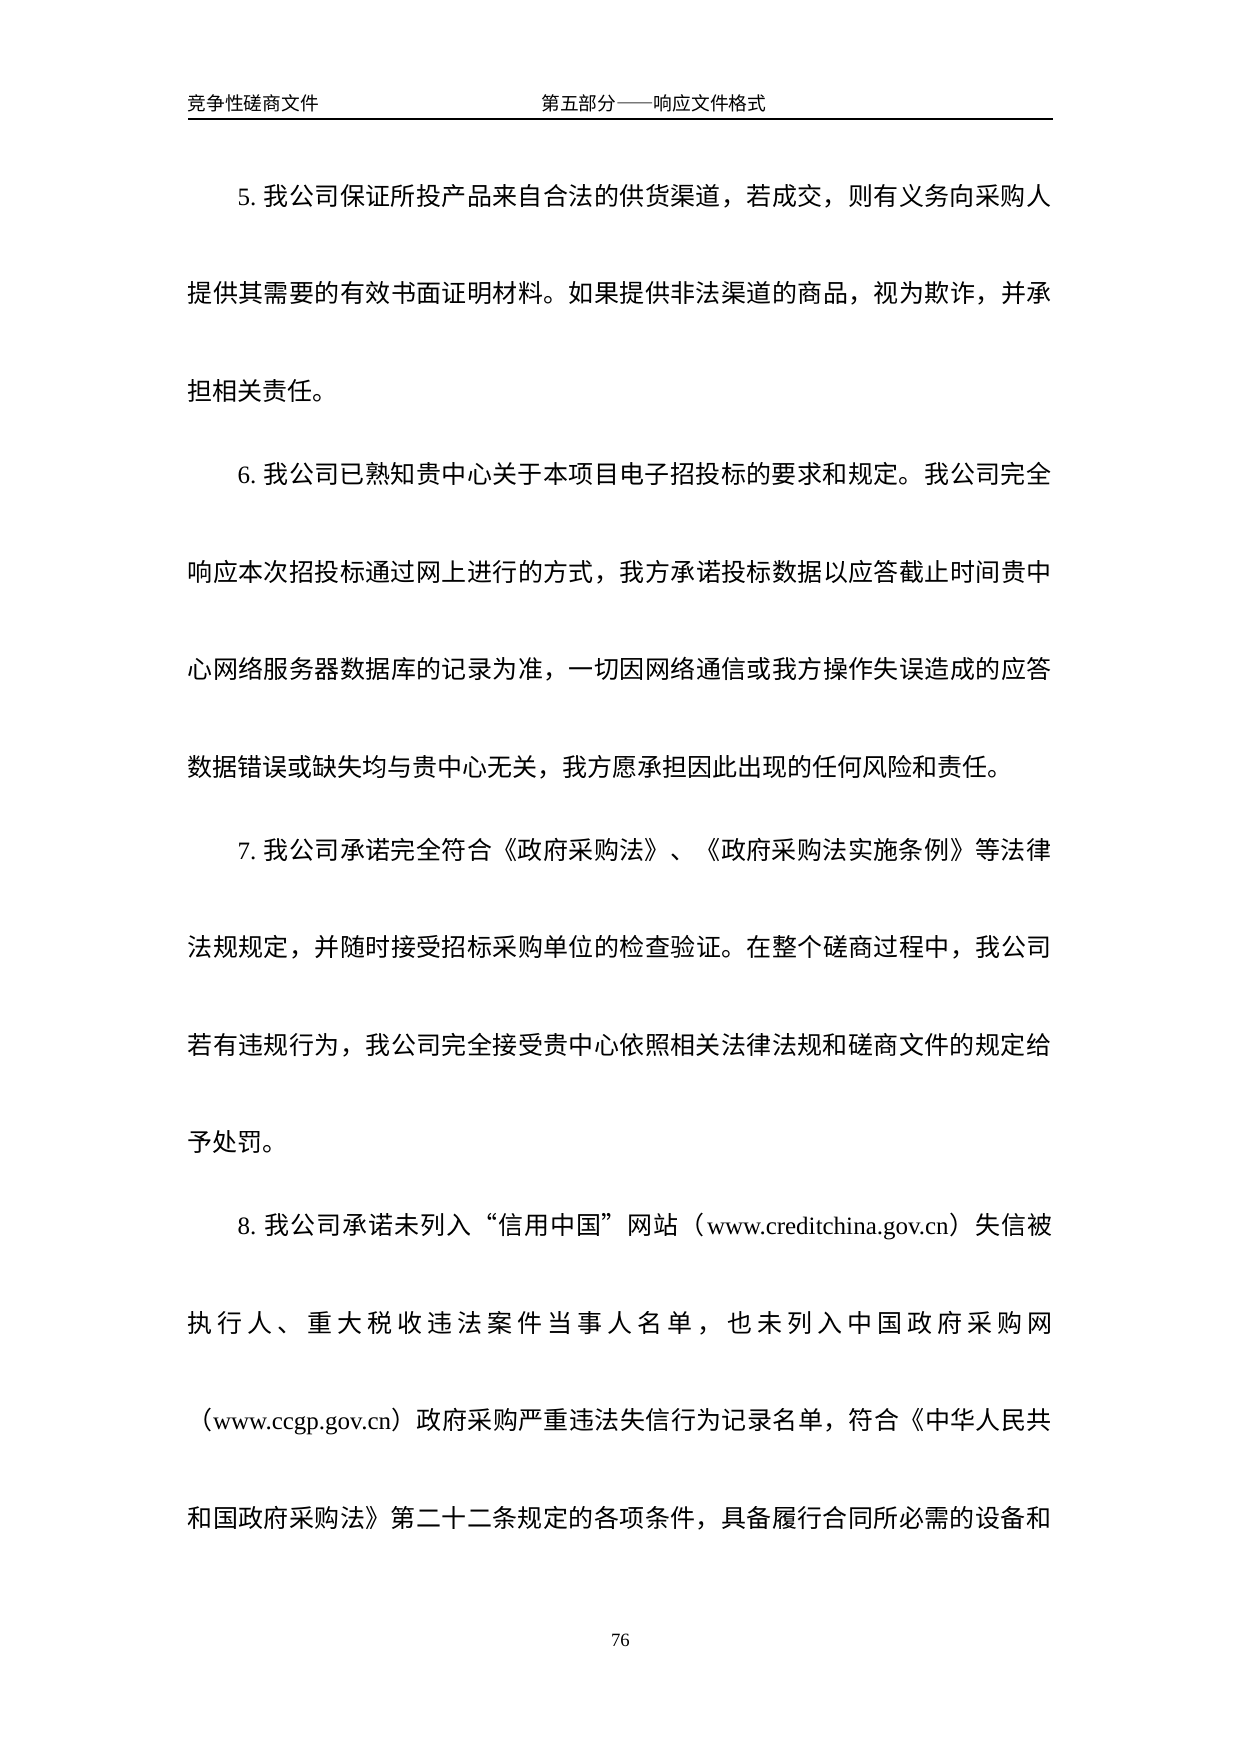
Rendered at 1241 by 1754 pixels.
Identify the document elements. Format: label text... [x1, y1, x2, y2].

text 6. 我公司已熟知贵中心关于本项目电子招投标的要求和规定。我公司完全响应本次招投标通过网上进行的方式，我方承诺投标数据以应答截止时间贵中心网络服务器数据库的记录为准，一切因网络通信或我方操作失误造成的应答数据错误或缺失均与贵中心无关，我方愿承担因此出现的任何风险和责任。 [187, 440, 1053, 798]
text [187, 1191, 1053, 1549]
text 5. 我公司保证所投产品来自合法的供货渠道，若成交，则有义务向采购人提供其需要的有效书面证明材料。如果提供非法渠道的商品，视为欺诈，并承担相关责任。 [187, 162, 1053, 422]
text 7. 我公司承诺完全符合《政府采购法》、《政府采购法实施条例》等法律法规规定，并随时接受招标采购单位的检查验证。在整个磋商过程中，我公司若有违规行为，我公司完全接受贵中心依照相关法律法规和磋商文件的规定给予处罚。 [187, 816, 1053, 1173]
